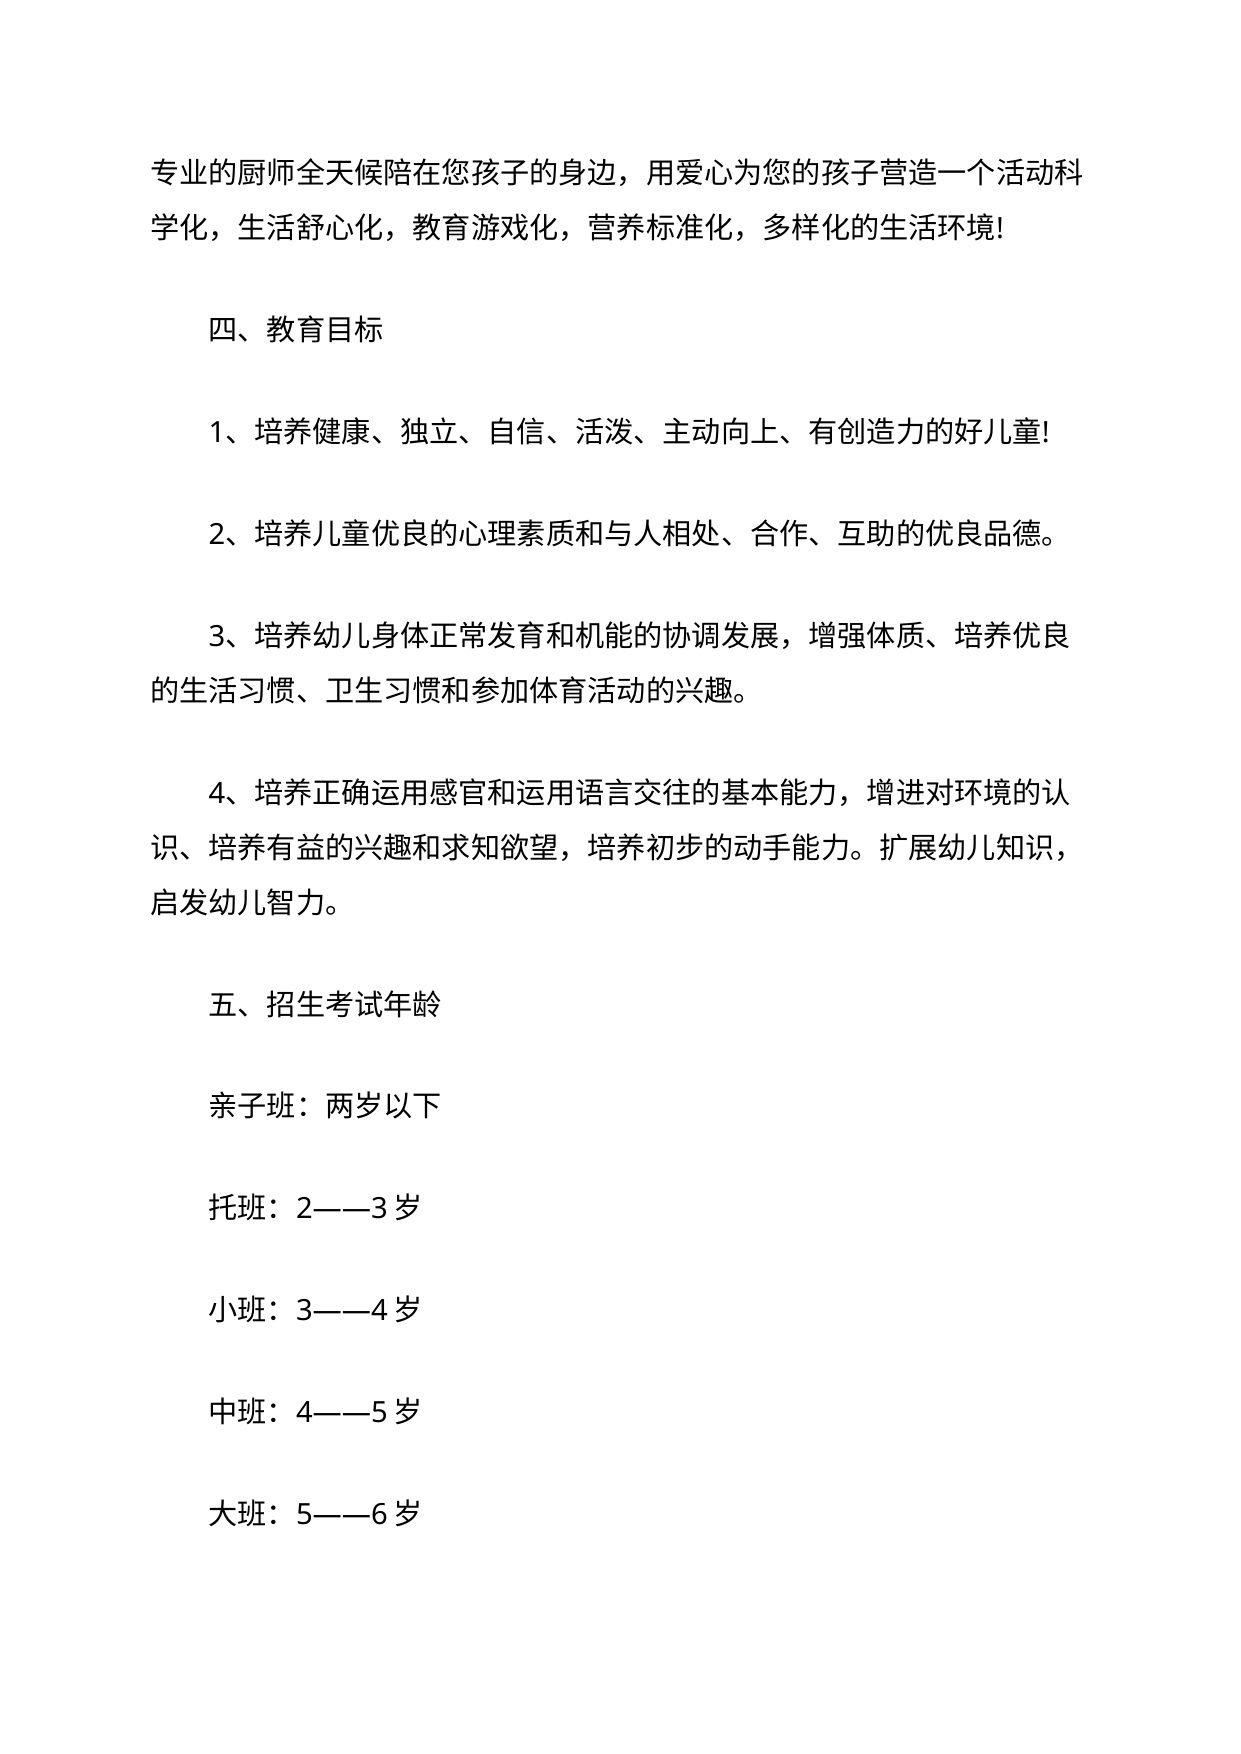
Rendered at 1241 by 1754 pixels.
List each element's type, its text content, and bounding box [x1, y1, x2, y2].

text 4、培养正确运用感官和运用语言交往的基本能力，增进对环境的认识、培养有益的兴趣和求知欲望，培养初步的动手能力。扩展幼儿知识，启发幼儿智力。 [150, 769, 1090, 922]
text 大班：5——6岁 [150, 1491, 1090, 1533]
text 3、培养幼儿身体正常发育和机能的协调发展，增强体质、培养优良的生活习惯、卫生习惯和参加体育活动的兴趣。 [150, 613, 1090, 710]
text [150, 150, 1090, 247]
text 亲子班：两岁以下 [150, 1083, 1090, 1125]
text 托班：2——3岁 [150, 1184, 1090, 1227]
text 五、招生考试年龄 [150, 981, 1090, 1023]
text 2、培养儿童优良的心理素质和与人相处、合作、互助的优良品德。 [150, 511, 1090, 553]
text 四、教育目标 [150, 307, 1090, 349]
text 1、培养健康、独立、自信、活泼、主动向上、有创造力的好儿童! [150, 409, 1090, 451]
text 小班：3——4岁 [150, 1287, 1090, 1329]
text 中班：4——5岁 [150, 1388, 1090, 1431]
